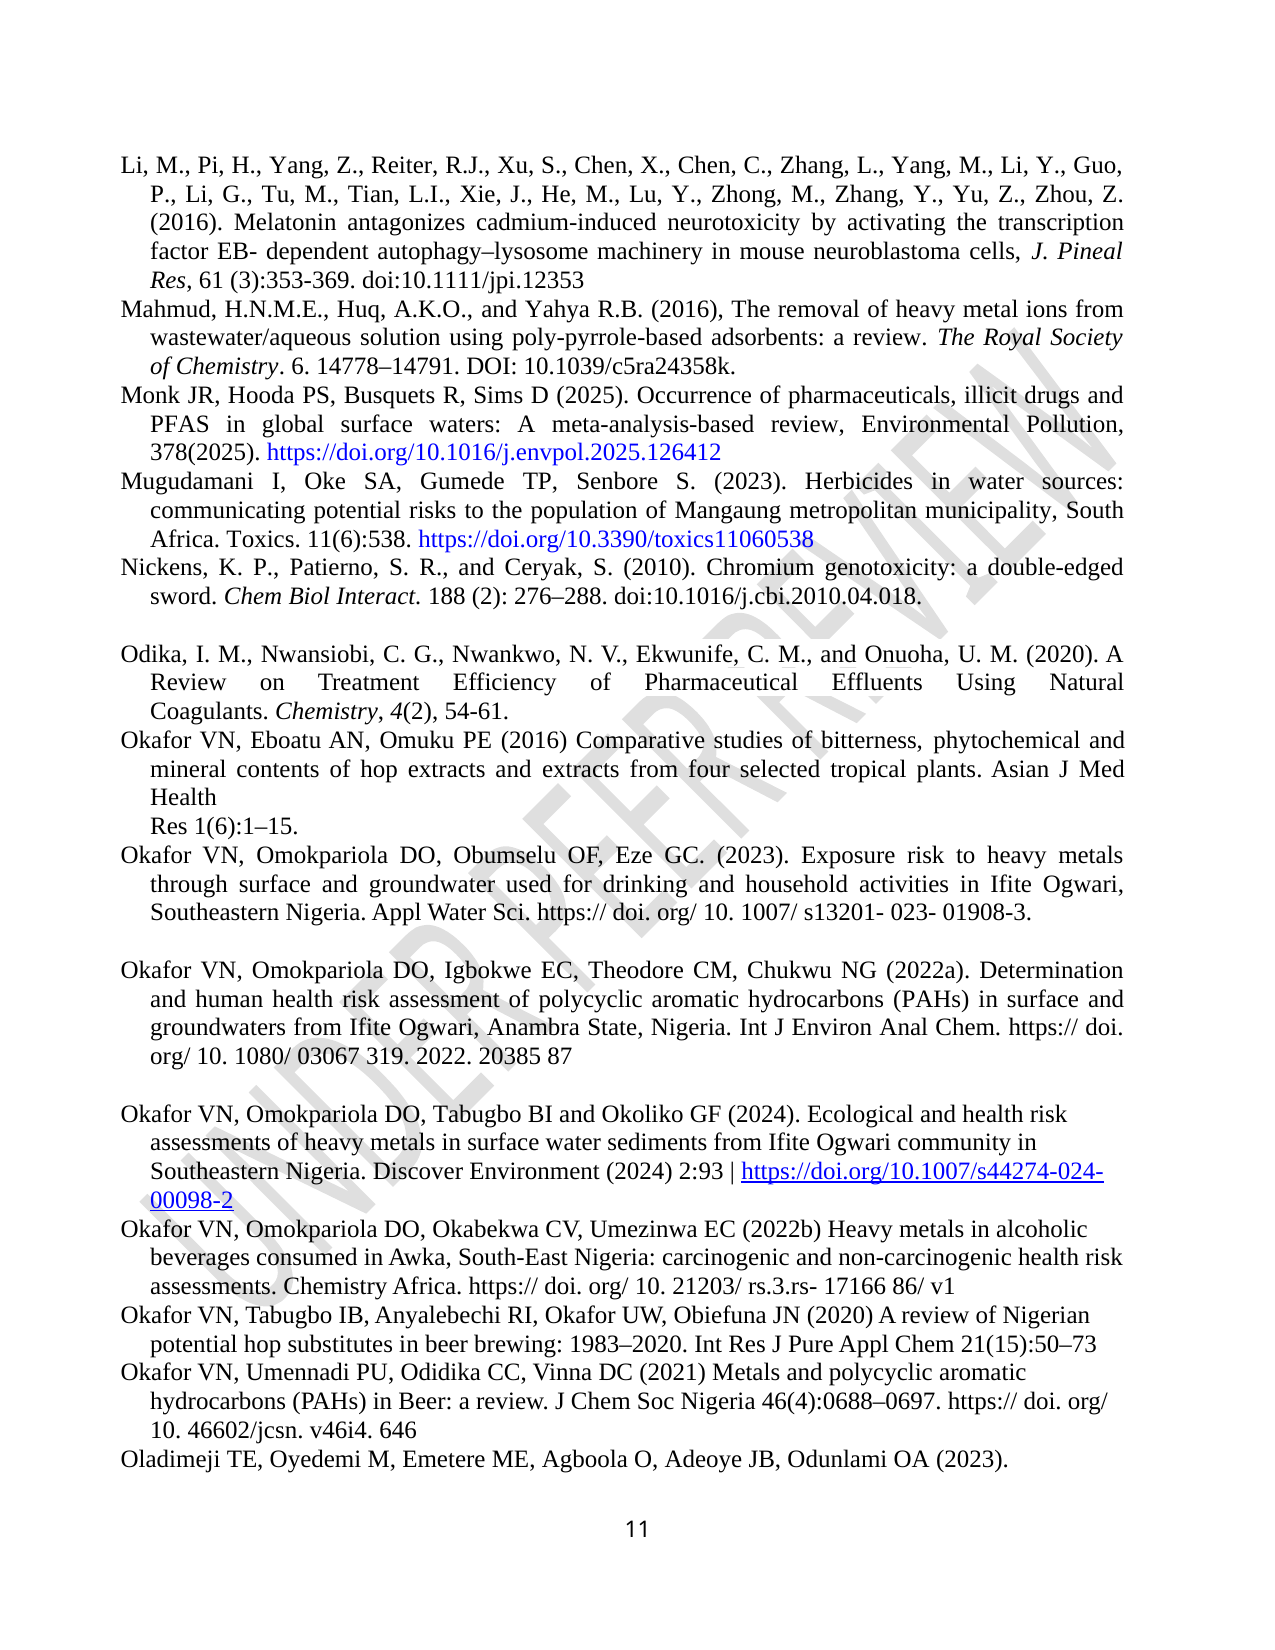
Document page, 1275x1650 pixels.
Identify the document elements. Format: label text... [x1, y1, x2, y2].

text Monk JR, Hooda PS, Busquets R, Sims D (2025). Occurrence of pharmaceuticals, illicit drugs and PFAS in global surface waters: A meta-analysis-based review, Environmental Pollution, 378(2025). https://doi.org/10.1016/j.envpol.2025.126412 [120, 380, 1125, 466]
text Mugudamani I, Oke SA, Gumede TP, Senbore S. (2023). Herbicides in water sources: communicating potential risks to the population of Mangaung metropolitan municipality, South Africa. Toxics. 11(6):538. https://doi.org/10.3390/toxics11060538 [120, 466, 1125, 552]
text Okafor VN, Omokpariola DO, Okabekwa CV, Umezinwa EC (2022b) Heavy metals in alcoholic beverages consumed in Awka, South-East Nigeria: carcinogenic and non-carcinogenic health risk assessments. Chemistry Africa. https:// doi. org/ 10. 21203/ rs.3.rs- 17166 86/ v1 [120, 1214, 1125, 1300]
text Okafor VN, Omokpariola DO, Obumselu OF, Eze GC. (2023). Exposure risk to heavy metals through surface and groundwater used for drinking and household activities in Ifite Ogwari, Southeastern Nigeria. Appl Water Sci. https:// doi. org/ 10. 1007/ s13201- 023- 01908-3. [120, 840, 1125, 926]
text Li, M., Pi, H., Yang, Z., Reiter, R.J., Xu, S., Chen, X., Chen, C., Zhang, L., Yang, M., Li, Y., Guo, P., Li, G., Tu, M., Tian, L.I., Xie, J., He, M., Lu, Y., Zhong, M., Zhang, Y., Yu, Z., Zhou, Z. (2016). Melatonin antagonizes cadmium-induced neurotoxicity by activating the transcription factor EB- dependent autophagy–lysosome machinery in mouse neuroblastoma cells, J. Pineal Res, 61 (3):353-369. doi:10.1111/jpi.12353 [120, 150, 1125, 294]
text Okafor VN, Omokpariola DO, Tabugbo BI and Okoliko GF (2024). Ecological and health risk assessments of heavy metals in surface water sediments from Ifite Ogwari community in Southeastern Nigeria. Discover Environment (2024) 2:93 | https://doi.org/10.1007/s44274-024-00098-2 [120, 1099, 1125, 1214]
text Oladimeji TE, Oyedemi M, Emetere ME, Agboola O, Adeoye JB, Odunlami OA (2023). [120, 1444, 1125, 1472]
text Okafor VN, Umennadi PU, Odidika CC, Vinna DC (2021) Metals and polycyclic aromatic hydrocarbons (PAHs) in Beer: a review. J Chem Soc Nigeria 46(4):0688–0697. https:// doi. org/ 10. 46602/jcsn. v46i4. 646 [120, 1357, 1125, 1444]
text Okafor VN, Omokpariola DO, Igbokwe EC, Theodore CM, Chukwu NG (2022a). Determination and human health risk assessment of polycyclic aromatic hydrocarbons (PAHs) in surface and groundwaters from Ifite Ogwari, Anambra State, Nigeria. Int J Environ Anal Chem. https:// doi. org/ 10. 1080/ 03067 319. 2022. 20385 87 [120, 955, 1125, 1070]
text Okafor VN, Tabugbo IB, Anyalebechi RI, Okafor UW, Obiefuna JN (2020) A review of Nigerian potential hop substitutes in beer brewing: 1983–2020. Int Res J Pure Appl Chem 21(15):50–73 [120, 1300, 1125, 1357]
text Nickens, K. P., Patierno, S. R., and Ceryak, S. (2010). Chromium genotoxicity: a double-edged sword. Chem Biol Interact. 188 (2): 276–288. doi:10.1016/j.cbi.2010.04.018. [120, 552, 1125, 610]
text Okafor VN, Eboatu AN, Omuku PE (2016) Comparative studies of bitterness, phytochemical and mineral contents of hop extracts and extracts from four selected tropical plants. Asian J Med Health [120, 725, 1125, 811]
text Res 1(6):1–15. [150, 811, 1125, 840]
text Odika, I. M., Nwansiobi, C. G., Nwankwo, N. V., Ekwunife, C. M., and Onuoha, U. M. (2020). A Review on Treatment Efficiency of Pharmaceutical Effluents Using Natural Coagulants. Chemistry, 4(2), 54-61. [120, 667, 1125, 725]
text Mahmud, H.N.M.E., Huq, A.K.O., and Yahya R.B. (2016), The removal of heavy metal ions from wastewater/aqueous solution using poly-pyrrole-based adsorbents: a review. The Royal Society of Chemistry. 6. 14778–14791. DOI: 10.1039/c5ra24358k. [120, 294, 1125, 380]
